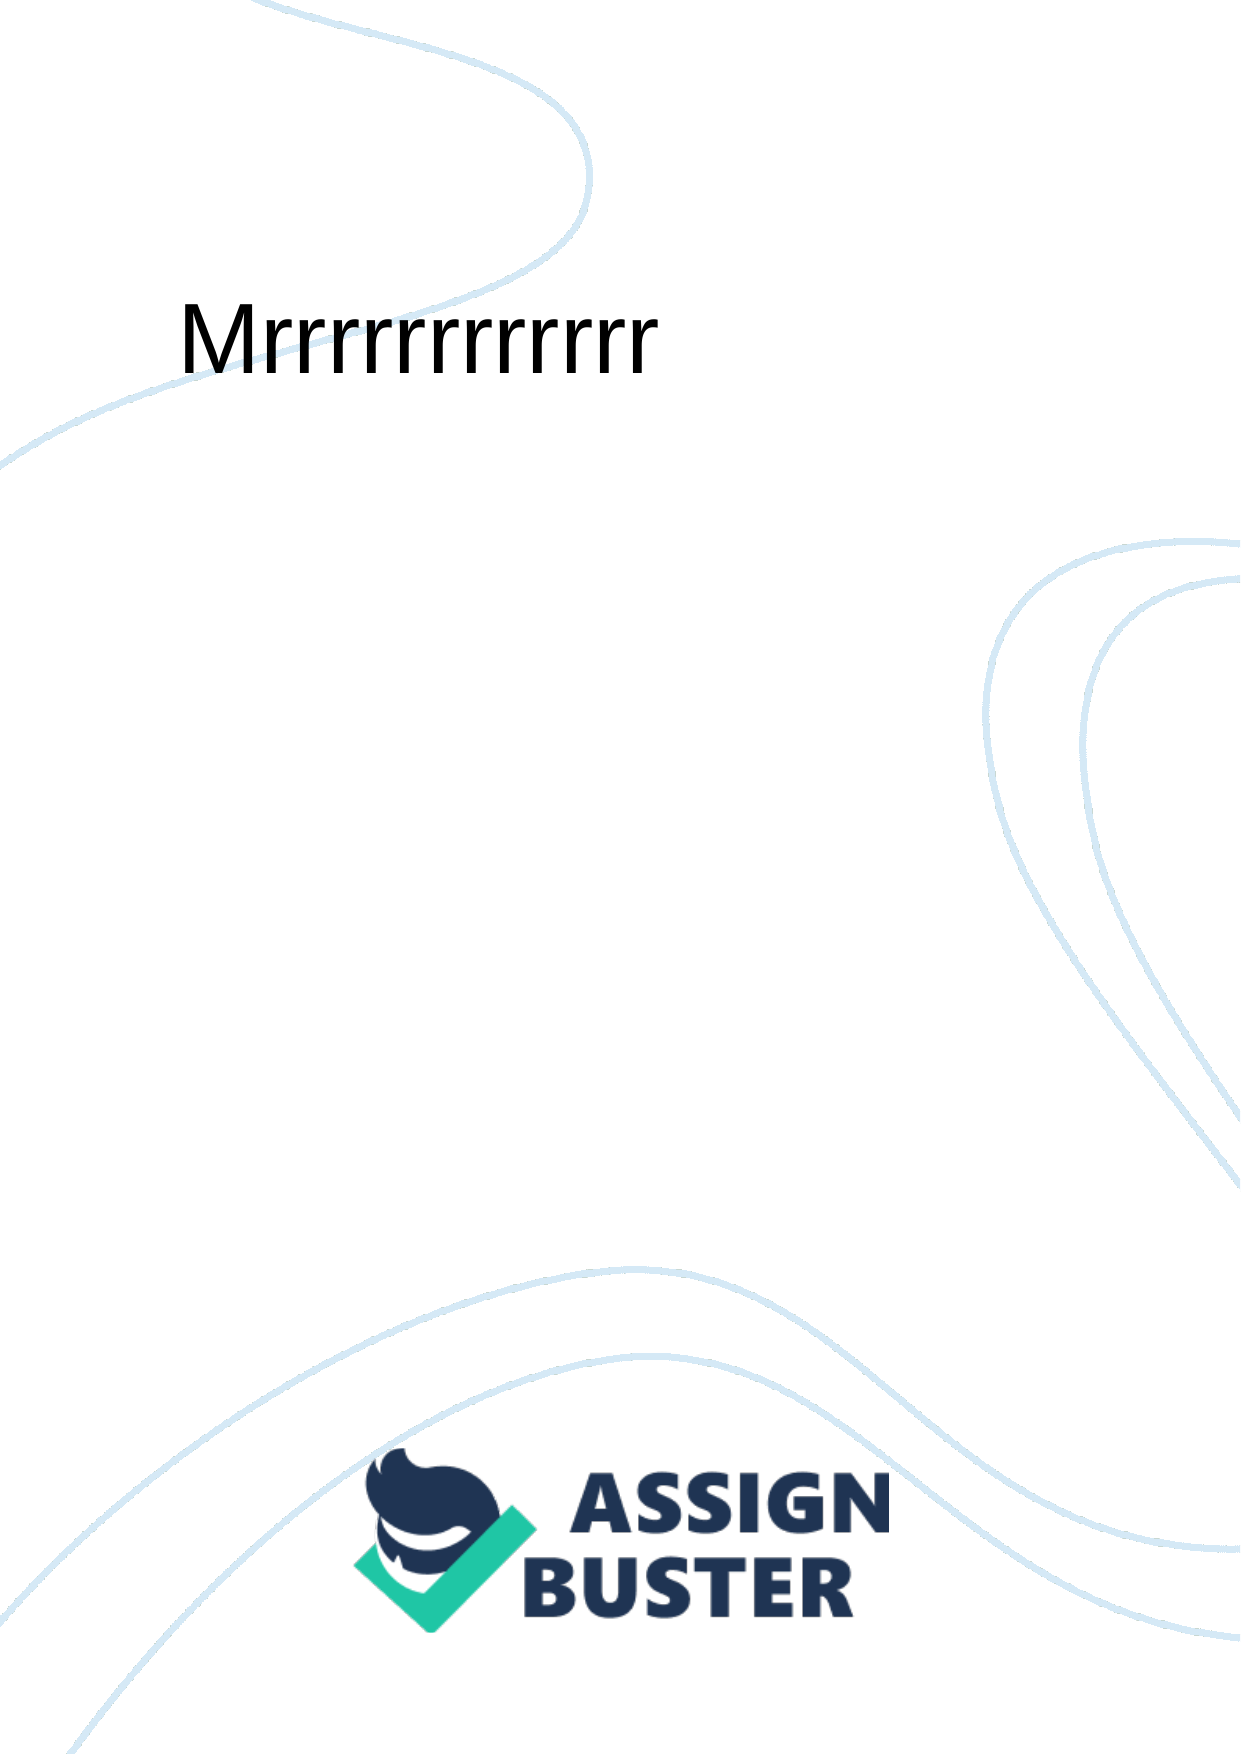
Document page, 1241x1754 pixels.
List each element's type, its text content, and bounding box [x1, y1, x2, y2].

picture [0, 0, 1241, 1754]
subtitle Mrrrrrrrrrrrr [177, 279, 1152, 394]
